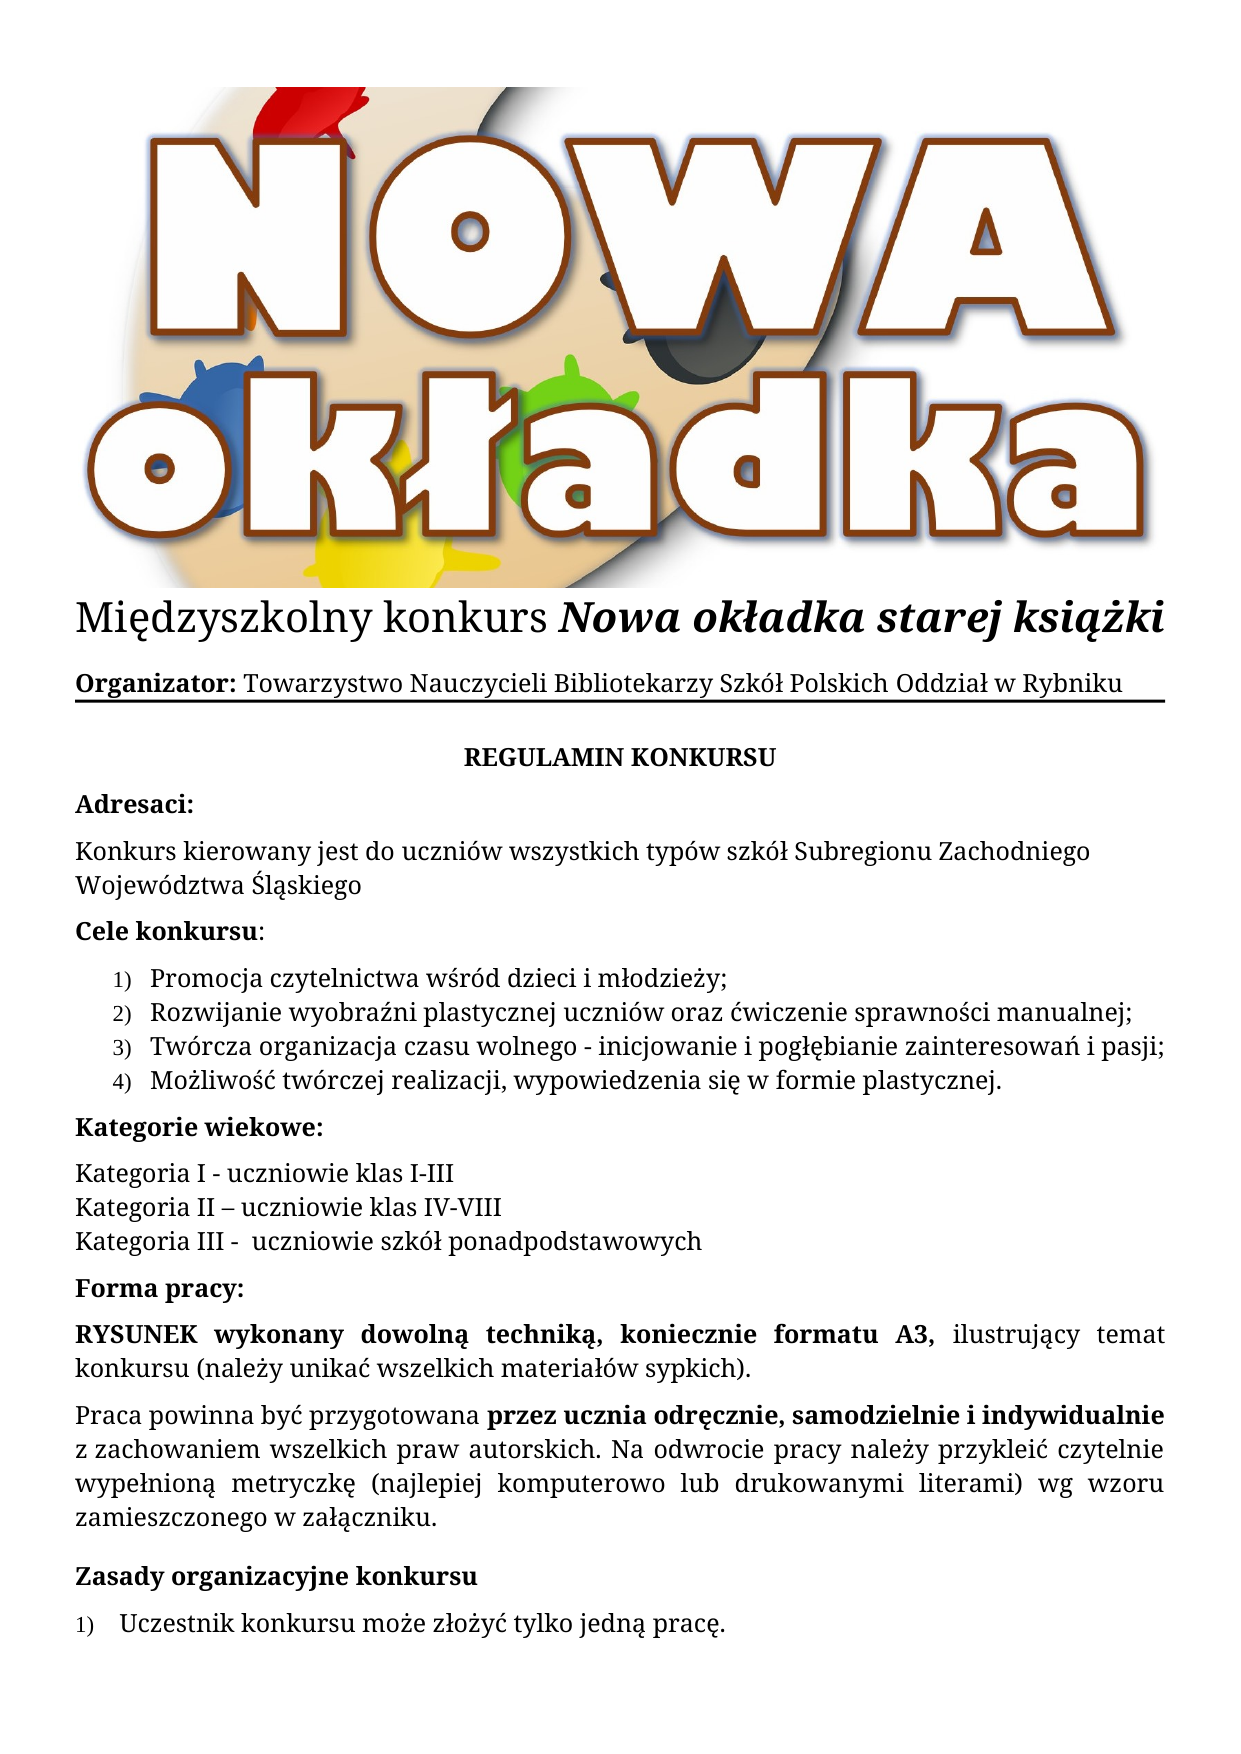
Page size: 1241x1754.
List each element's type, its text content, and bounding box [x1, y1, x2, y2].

text Kategoria I - uczniowie klas I-III [75, 1156, 1165, 1190]
text Kategorie wiekowe: [75, 1109, 1165, 1143]
text Międzyszkolny konkurs Nowa okładka starej książki [75, 588, 1165, 644]
text Konkurs kierowany jest do uczniów wszystkich typów szkół Subregionu Zachodniego Województwa Śląskiego [75, 833, 1165, 901]
text Organizator: Towarzystwo Nauczycieli Bibliotekarzy Szkół Polskich Oddział w Rybniku [75, 666, 1165, 699]
picture [78, 87, 1162, 588]
text Adresaci: [75, 787, 1165, 821]
text Zasady organizacyjne konkursu [75, 1559, 1165, 1593]
text Praca powinna być przygotowana przez ucznia odręcznie, samodzielnie i indywidualnie z zachowaniem wszelkich praw autorskich. Na odwrocie pracy należy przykleić czytelnie wypełnioną metryczkę (najlepiej komputerowo lub drukowanymi literami) wg wzoru zamieszczonego w załączniku. [75, 1398, 1165, 1534]
list Promocja czytelnictwa wśród dzieci i młodzieży; [112, 960, 1165, 994]
text RYSUNEK wykonany dowolną techniką, koniecznie formatu A3, ilustrujący temat konkursu (należy unikać wszelkich materiałów sypkich). [75, 1317, 1165, 1385]
text Forma pracy: [75, 1270, 1165, 1304]
list Rozwijanie wyobraźni plastycznej uczniów oraz ćwiczenie sprawności manualnej; [112, 994, 1165, 1028]
list Twórcza organizacja czasu wolnego - inicjowanie i pogłębianie zainteresowań i pasji; [112, 1028, 1165, 1063]
list Możliwość twórczej realizacji, wypowiedzenia się w formie plastycznej. [112, 1063, 1165, 1097]
text Cele konkursu: [75, 914, 1165, 948]
text Kategoria II – uczniowie klas IV-VIII [75, 1190, 1165, 1224]
text Kategoria III - uczniowie szkół ponadpodstawowych [75, 1224, 1165, 1258]
text REGULAMIN KONKURSU [75, 740, 1165, 774]
list Uczestnik konkursu może złożyć tylko jedną pracę. [75, 1605, 1165, 1639]
